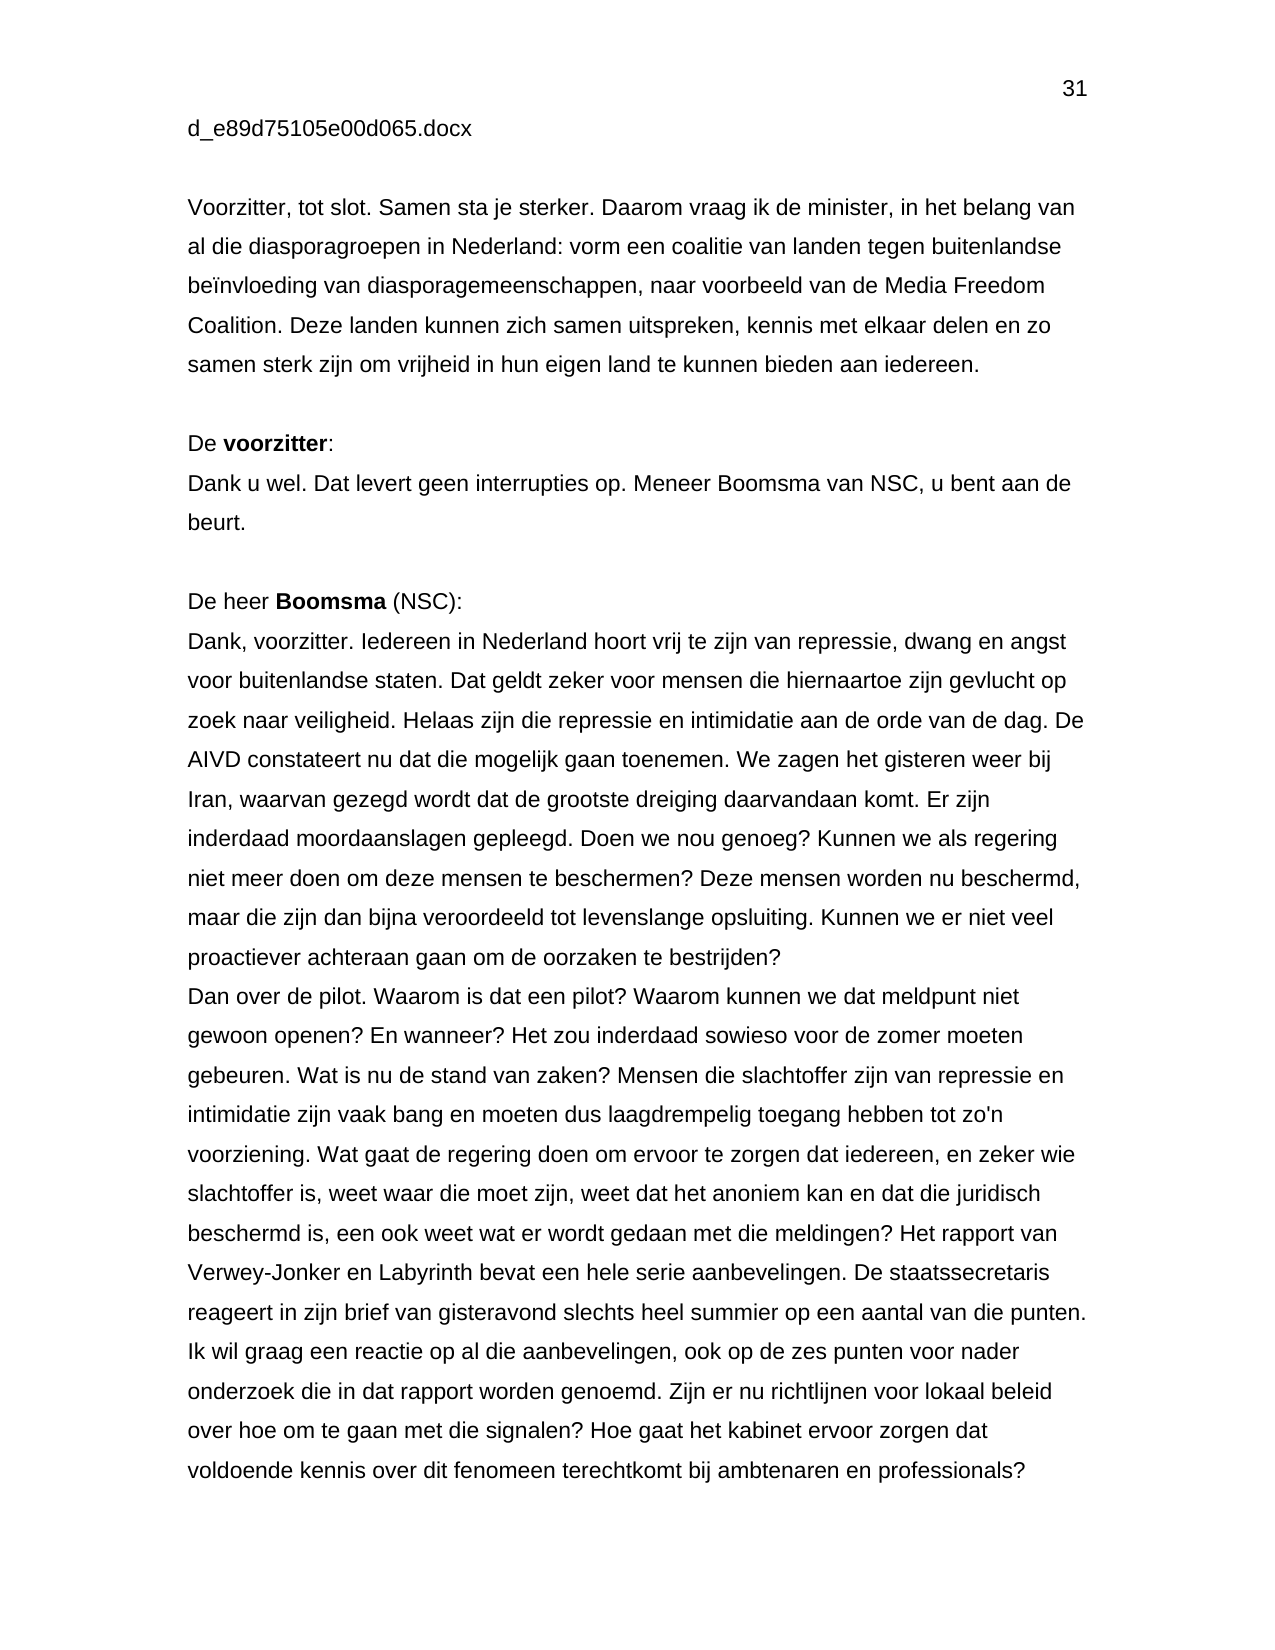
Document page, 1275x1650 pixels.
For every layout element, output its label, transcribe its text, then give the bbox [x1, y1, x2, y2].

text Voorzitter, tot slot. Samen sta je sterker. Daarom vraag ik de minister, in het belang van al die diasporagroepen in Nederland: vorm een coalitie van landen tegen buitenlandse beïnvloeding van diasporagemeenschappen, naar voorbeeld van de Media Freedom Coalition. Deze landen kunnen zich samen uitspreken, kennis met elkaar delen en zo samen sterk zijn om vrijheid in hun eigen land te kunnen bieden aan iedereen. [187, 193, 1087, 378]
text Dank u wel. Dat levert geen interrupties op. Meneer Boomsma van NSC, u bent aan de beurt. [187, 470, 1087, 536]
text De voorzitter: [187, 430, 1087, 457]
text De heer Boomsma (NSC): [187, 588, 1087, 614]
text Dan over de pilot. Waarom is dat een pilot? Waarom kunnen we dat meldpunt niet gewoon openen? En wanneer? Het zou inderdaad sowieso voor de zomer moeten gebeuren. Wat is nu de stand van zaken? Mensen die slachtoffer zijn van repressie en intimidatie zijn vaak bang en moeten dus laagdrempelig toegang hebben tot zo'n voorziening. Wat gaat de regering doen om ervoor te zorgen dat iedereen, en zeker wie slachtoffer is, weet waar die moet zijn, weet dat het anoniem kan en dat die juridisch beschermd is, een ook weet wat er wordt gedaan met die meldingen? Het rapport van Verwey-Jonker en Labyrinth bevat een hele serie aanbevelingen. De staatssecretaris reageert in zijn brief van gisteravond slechts heel summier op een aantal van die punten. Ik wil graag een reactie op al die aanbevelingen, ook op de zes punten voor nader onderzoek die in dat rapport worden genoemd. Zijn er nu richtlijnen voor lokaal beleid over hoe om te gaan met die signalen? Hoe gaat het kabinet ervoor zorgen dat voldoende kennis over dit fenomeen terechtkomt bij ambtenaren en professionals? [187, 983, 1087, 1483]
text Dank, voorzitter. Iedereen in Nederland hoort vrij te zijn van repressie, dwang en angst voor buitenlandse staten. Dat geldt zeker voor mensen die hiernaartoe zijn gevlucht op zoek naar veiligheid. Helaas zijn die repressie en intimidatie aan de orde van de dag. De AIVD constateert nu dat die mogelijk gaan toenemen. We zagen het gisteren weer bij Iran, waarvan gezegd wordt dat de grootste dreiging daarvandaan komt. Er zijn inderdaad moordaanslagen gepleegd. Doen we nou genoeg? Kunnen we als regering niet meer doen om deze mensen te beschermen? Deze mensen worden nu beschermd, maar die zijn dan bijna veroordeeld tot levenslange opsluiting. Kunnen we er niet veel proactiever achteraan gaan om de oorzaken te bestrijden? [187, 628, 1087, 970]
